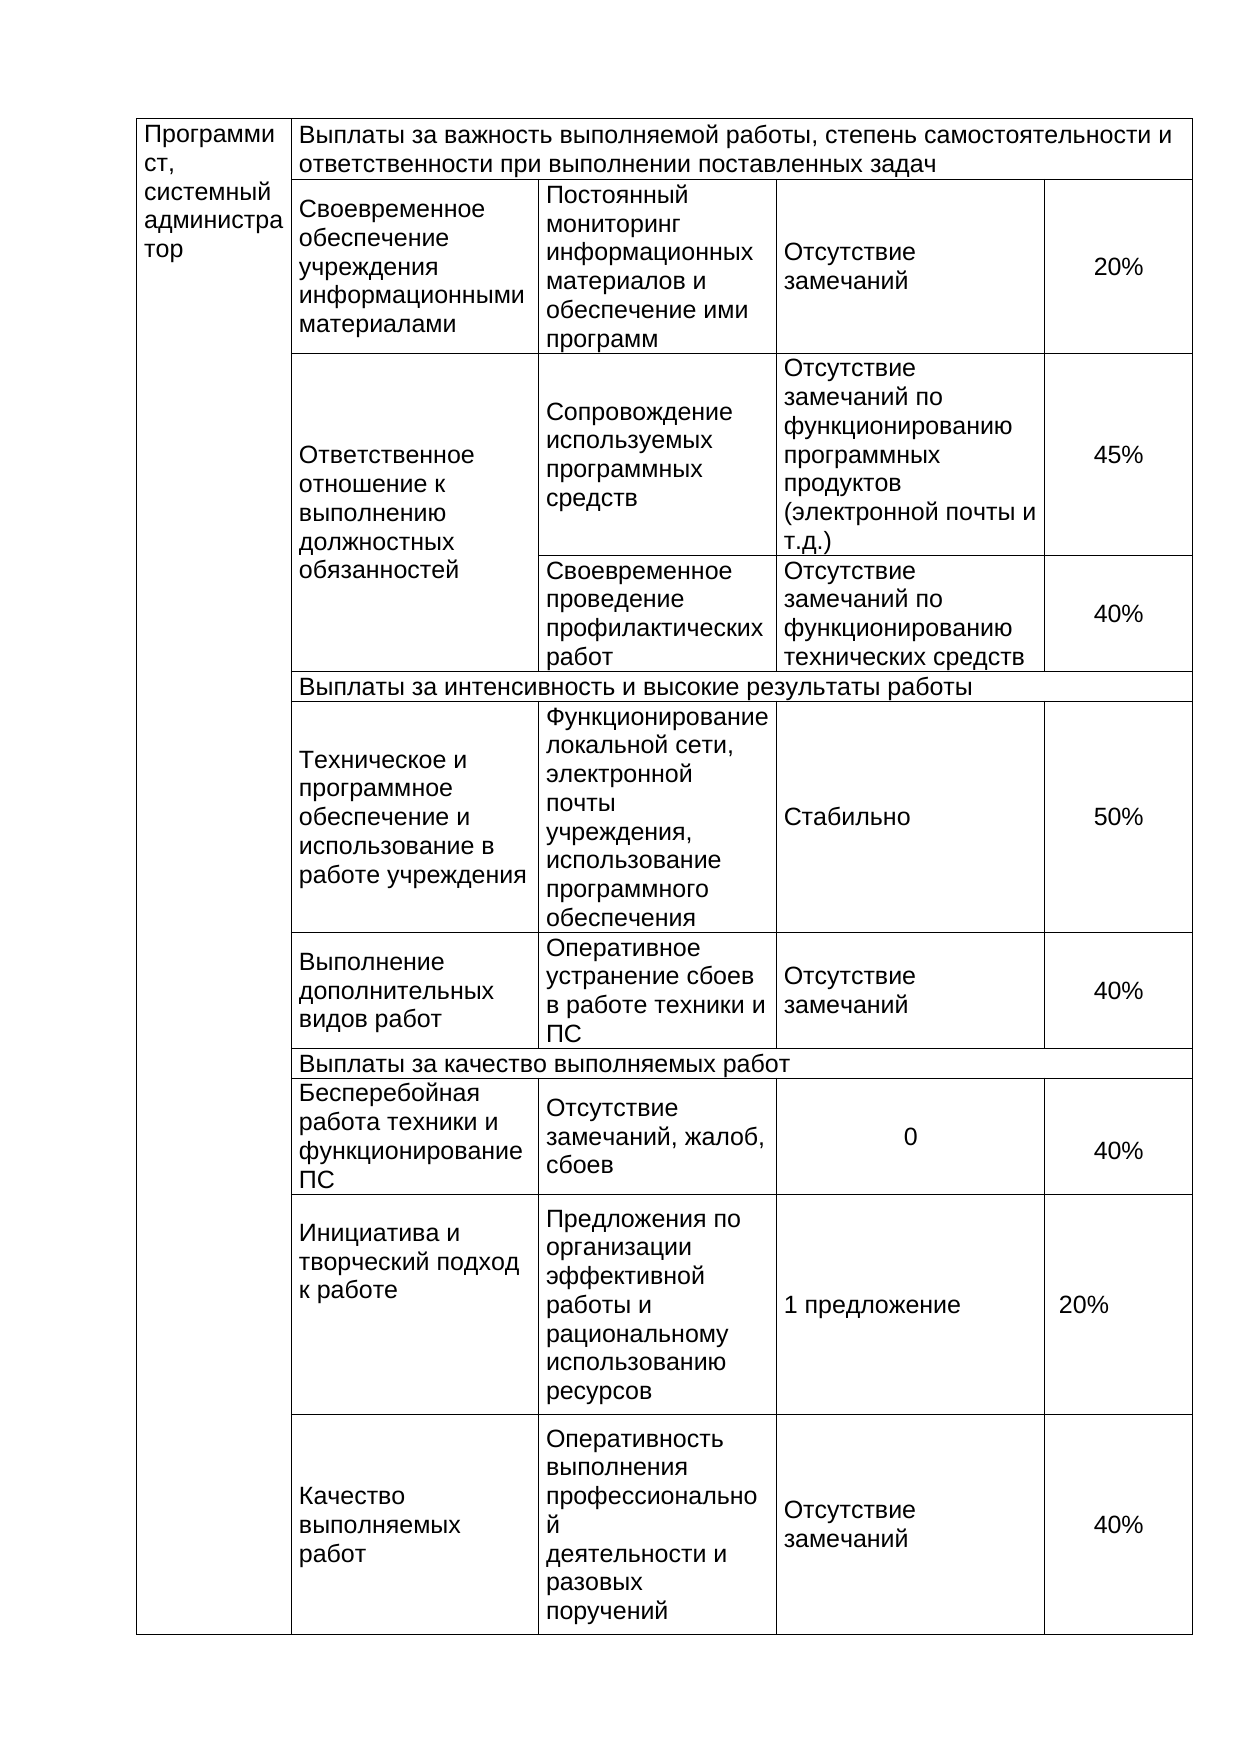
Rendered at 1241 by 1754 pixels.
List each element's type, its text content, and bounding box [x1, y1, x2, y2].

table_cell Предложения по организации эффективной работы и рациональному использованию ресурсов [539, 1195, 776, 1414]
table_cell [292, 1415, 538, 1634]
table_cell Инициатива и творческий подход к работе [292, 1195, 538, 1414]
table_cell 40% [1045, 556, 1192, 671]
table_cell 20% [1045, 180, 1192, 352]
table_cell Техническое и программное обеспечение и использование в работе учреждения [292, 702, 538, 932]
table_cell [777, 1415, 1044, 1634]
table_cell 40% [1045, 933, 1192, 1048]
table_cell Функционирование локальной сети, электронной почты учреждения, использование программного обеспечения [539, 702, 776, 932]
table_cell Отсутствие замечаний, жалоб, сбоев [539, 1079, 776, 1193]
table_cell Выплаты за качество выполняемых работ [292, 1049, 1192, 1077]
table_cell 40% [1045, 1079, 1192, 1193]
table_cell Программист, системный администратор [137, 119, 291, 1634]
table_cell Постоянный мониторинг информационных материалов и обеспечение ими программ [539, 180, 776, 352]
table_cell Выплаты за интенсивность и высокие результаты работы [292, 672, 1192, 701]
table_cell 45% [1045, 354, 1192, 555]
table_cell 0 [777, 1079, 1044, 1193]
table_cell Отсутствие замечаний по функционированию технических средств [777, 556, 1044, 671]
table_cell Ответственное отношение к выполнению должностных обязанностей [292, 354, 538, 671]
table_cell Своевременное проведение профилактических работ [539, 556, 776, 671]
table_cell Отсутствие замечаний [777, 180, 1044, 352]
table_cell Бесперебойная работа техники и функционирование ПС [292, 1079, 538, 1193]
table_cell Сопровождение используемых программных средств [539, 354, 776, 555]
table_cell 50% [1045, 702, 1192, 932]
table_cell Отсутствие замечаний по функционированию программных продуктов (электронной почты и т.д.) [777, 354, 1044, 555]
table_cell Оперативное устранение сбоев в работе техники и ПС [539, 933, 776, 1048]
table_cell 1 предложение [777, 1195, 1044, 1414]
table_cell Своевременное обеспечение учреждения информационными материалами [292, 180, 538, 352]
table_cell 40% [1045, 1415, 1192, 1634]
table_cell 20% [1045, 1195, 1192, 1414]
table_cell Отсутствие замечаний [777, 933, 1044, 1048]
table_cell Выплаты за важность выполняемой работы, степень самостоятельности и ответственности при выполнении поставленных задач [292, 119, 1192, 179]
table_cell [539, 1415, 776, 1634]
table_cell Стабильно [777, 702, 1044, 932]
table_cell Выполнение дополнительных видов работ [292, 933, 538, 1048]
